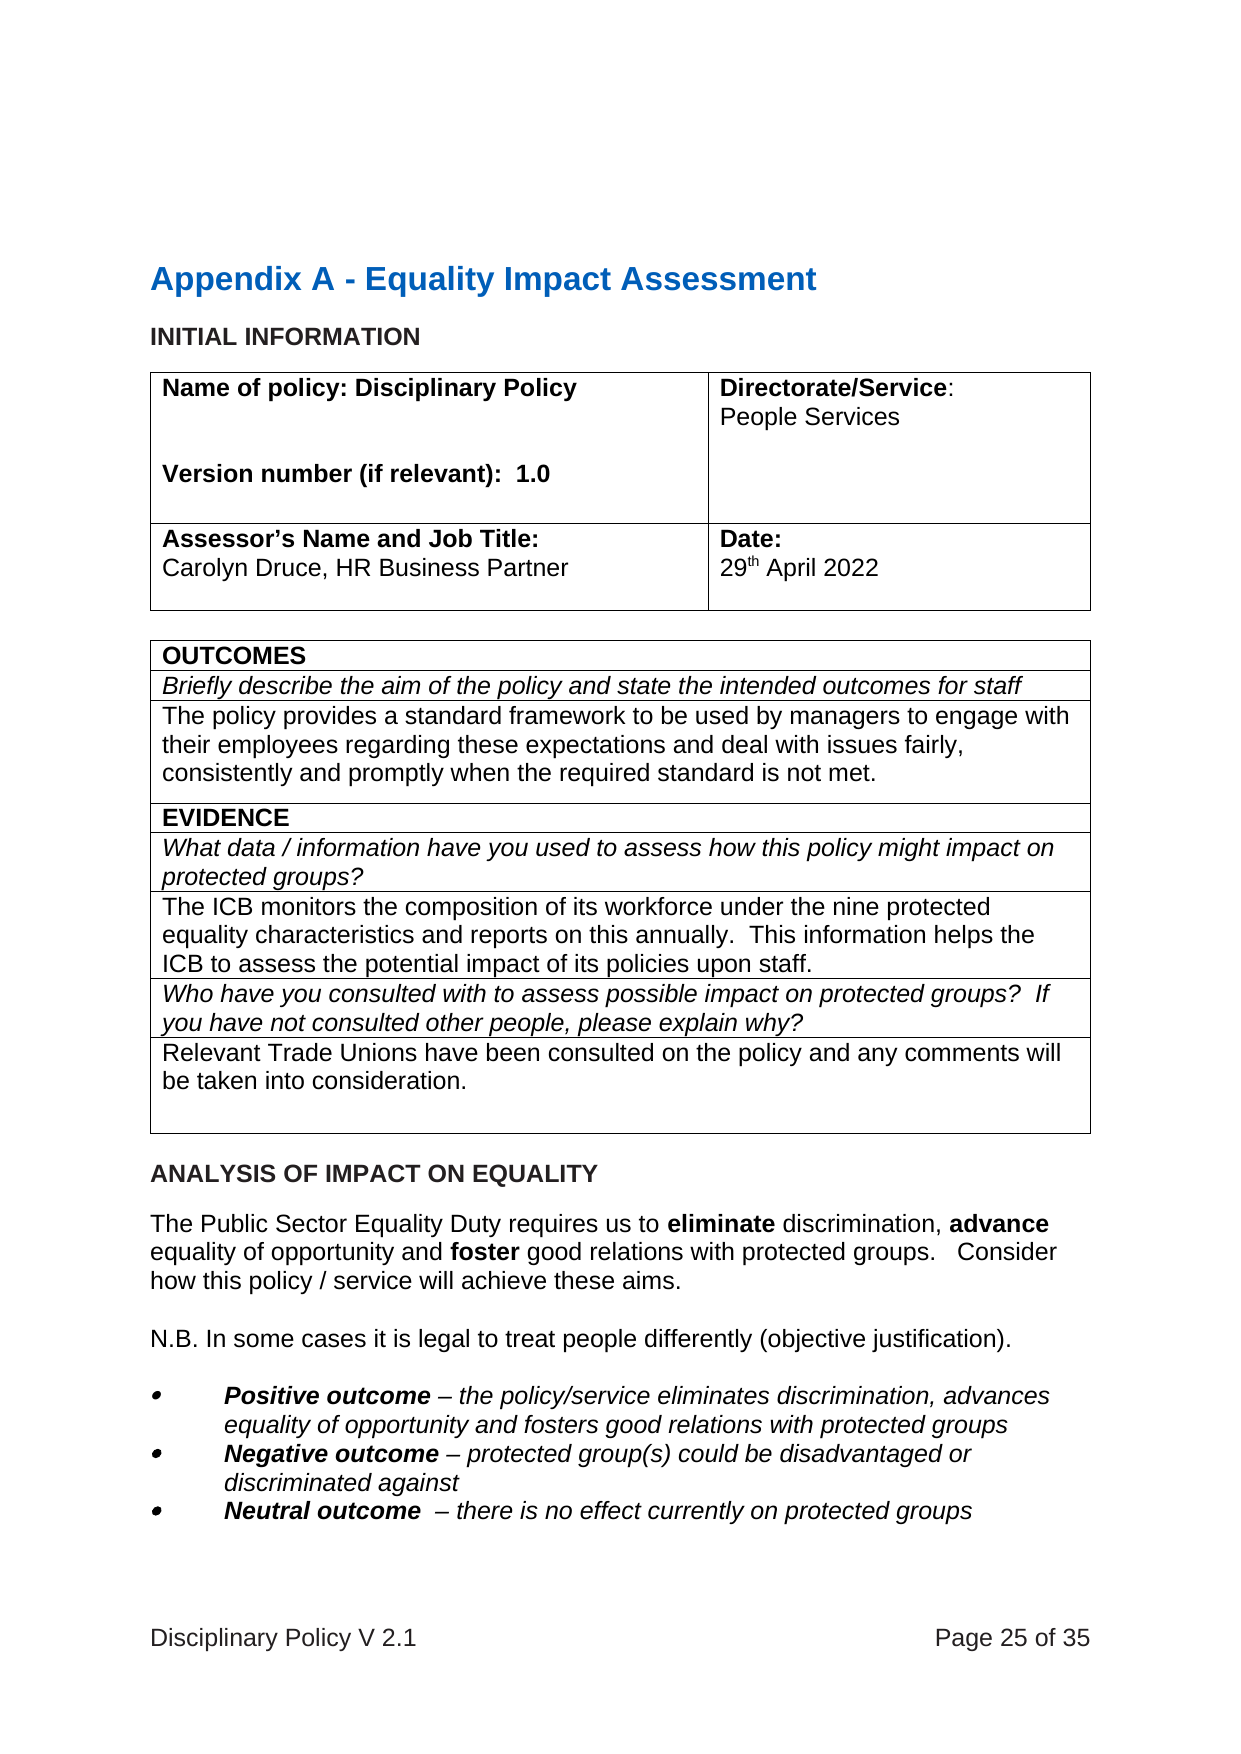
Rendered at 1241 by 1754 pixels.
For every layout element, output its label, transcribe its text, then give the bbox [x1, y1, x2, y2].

table_header Name of policy: Disciplinary Policy Version number (if relevant): 1.0 [151, 373, 708, 523]
table_header Directorate/Service: People Services [709, 373, 1090, 523]
list Negative outcome – protected group(s) could be disadvantaged or discriminated against [150, 1439, 1090, 1496]
table_cell The policy provides a standard framework to be used by managers to engage with their employees regarding these expectations and deal with issues fairly, consistently and promptly when the required standard is not met. [151, 701, 1090, 802]
text ANALYSIS OF IMPACT ON EQUALITY [150, 1159, 1090, 1188]
table_cell Briefly describe the aim of the policy and state the intended outcomes for staff [151, 671, 1090, 700]
table_cell Assessor’s Name and Job Title: Carolyn Druce, HR Business Partner [151, 524, 708, 610]
list Neutral outcome – there is no effect currently on protected groups [150, 1496, 1090, 1525]
text INITIAL INFORMATION [150, 322, 1090, 351]
table_cell Date: 29th April 2022 [709, 524, 1090, 610]
text The Public Sector Equality Duty requires us to eliminate discrimination, advance equality of opportunity and foster good relations with protected groups. Consider how this policy / service will achieve these aims. [150, 1209, 1090, 1295]
table_cell EVIDENCE [151, 804, 1090, 832]
list Positive outcome – the policy/service eliminates discrimination, advances equality of opportunity and fosters good relations with protected groups [150, 1381, 1090, 1439]
text N.B. In some cases it is legal to treat people differently (objective justification). [150, 1324, 1090, 1352]
table_cell The ICB monitors the composition of its workforce under the nine protected equality characteristics and reports on this annually. This information helps the ICB to assess the potential impact of its policies upon staff. [151, 892, 1090, 978]
subtitle Appendix A - Equality Impact Assessment [150, 259, 1090, 297]
table_cell What data / information have you used to assess how this policy might impact on protected groups? [151, 833, 1090, 891]
table_cell Relevant Trade Unions have been consulted on the policy and any comments will be taken into consideration. [151, 1038, 1090, 1133]
table_cell Who have you consulted with to assess possible impact on protected groups? If you have not consulted other people, please explain why? [151, 979, 1090, 1037]
table_header OUTCOMES [151, 641, 1090, 670]
